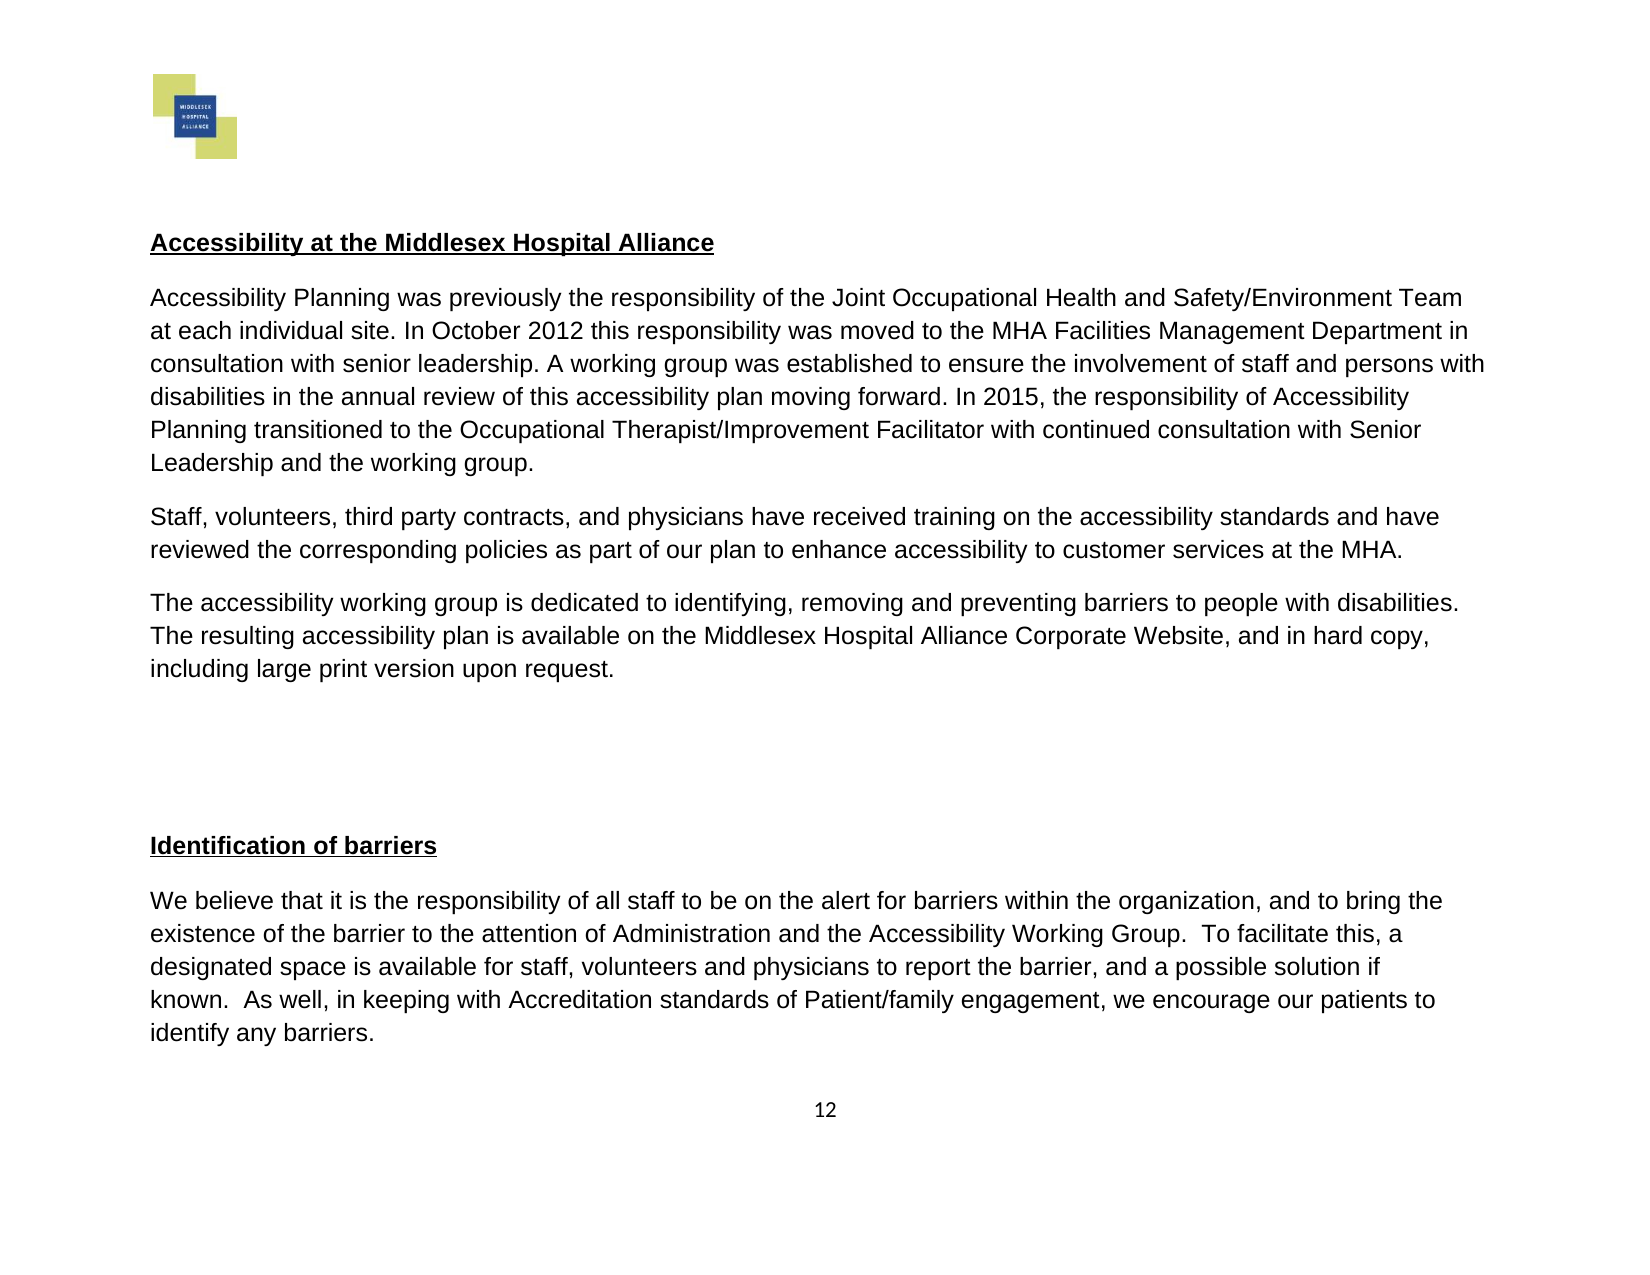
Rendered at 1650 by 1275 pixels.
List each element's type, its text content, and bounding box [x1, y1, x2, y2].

picture [153, 74, 237, 159]
text We believe that it is the responsibility of all staff to be on the alert for barriers within the organization, and to bring the existence of the barrier to the attention of Administration and the Accessibility Working Group. To facilitate this, a designated space is available for staff, volunteers and physicians to report the barrier, and a possible solution if known. As well, in keeping with Accreditation standards of Patient/family engagement, we encourage our patients to identify any barriers. [150, 886, 1454, 1047]
text Identification of barriers [150, 831, 1510, 860]
text Staff, volunteers, third party contracts, and physicians have received training on the accessibility standards and have reviewed the corresponding policies as part of our plan to enhance accessibility to customer services at the MHA. [150, 502, 1489, 563]
text Accessibility at the Middlesex Hospital Alliance [150, 228, 1510, 257]
text The accessibility working group is dedicated to identifying, removing and preventing barriers to people with disabilities. The resulting accessibility plan is available on the Middlesex Hospital Alliance Corporate Website, and in hard copy, including large print version upon request. [150, 588, 1505, 683]
text Accessibility Planning was previously the responsibility of the Joint Occupational Health and Safety/Environment Team at each individual site. In October 2012 this responsibility was moved to the MHA Facilities Management Department in consultation with senior leadership. A working group was established to ensure the involvement of staff and persons with disabilities in the annual review of this accessibility plan moving forward. In 2015, the responsibility of Accessibility Planning transitioned to the Occupational Therapist/Improvement Facilitator with continued consultation with Senior Leadership and the working group. [150, 283, 1487, 477]
